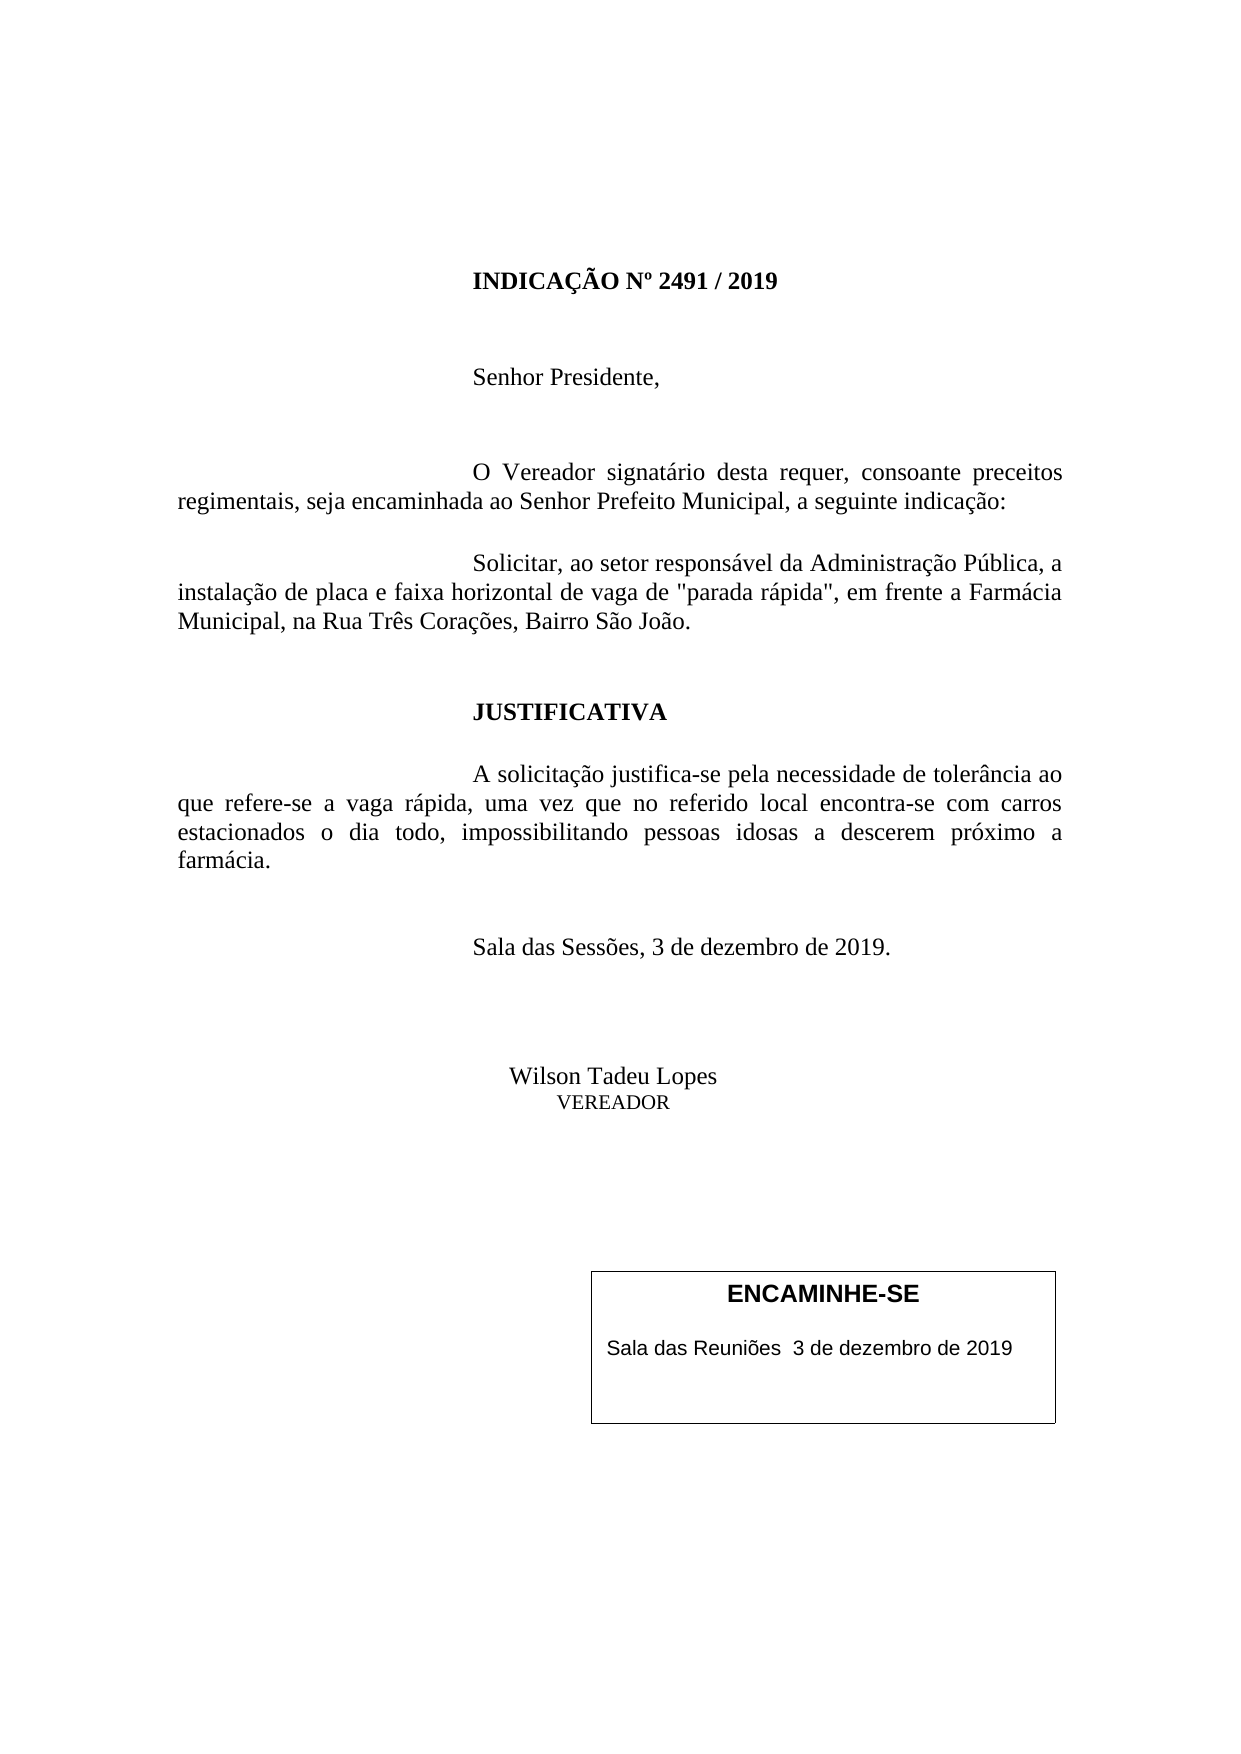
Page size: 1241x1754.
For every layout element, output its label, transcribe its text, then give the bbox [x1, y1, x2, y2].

table_cell VEREADOR [170, 1090, 1056, 1119]
table_header Wilson Tadeu Lopes [170, 1061, 1056, 1090]
text INDICAÇÃO Nº 2491 / 2019 [472, 266, 1063, 294]
text O Vereador signatário desta requer, consoante preceitos regimentais, seja encaminhada ao Senhor Prefeito Municipal, a seguinte indicação: [177, 457, 1063, 515]
text JUSTIFICATIVA [177, 697, 1004, 726]
text Sala das Sessões, 3 de dezembro de 2019. [472, 932, 1063, 961]
text Senhor Presidente, [472, 362, 1063, 390]
text A solicitação justifica-se pela necessidade de tolerância ao que refere-se a vaga rápida, uma vez que no referido local encontra-se com carros estacionados o dia todo, impossibilitando pessoas idosas a descerem próximo a farmácia. [177, 759, 1063, 874]
text Solicitar, ao setor responsável da Administração Pública, a instalação de placa e faixa horizontal de vaga de "parada rápida", em frente a Farmácia Municipal, na Rua Três Corações, Bairro São João. [177, 548, 1063, 635]
